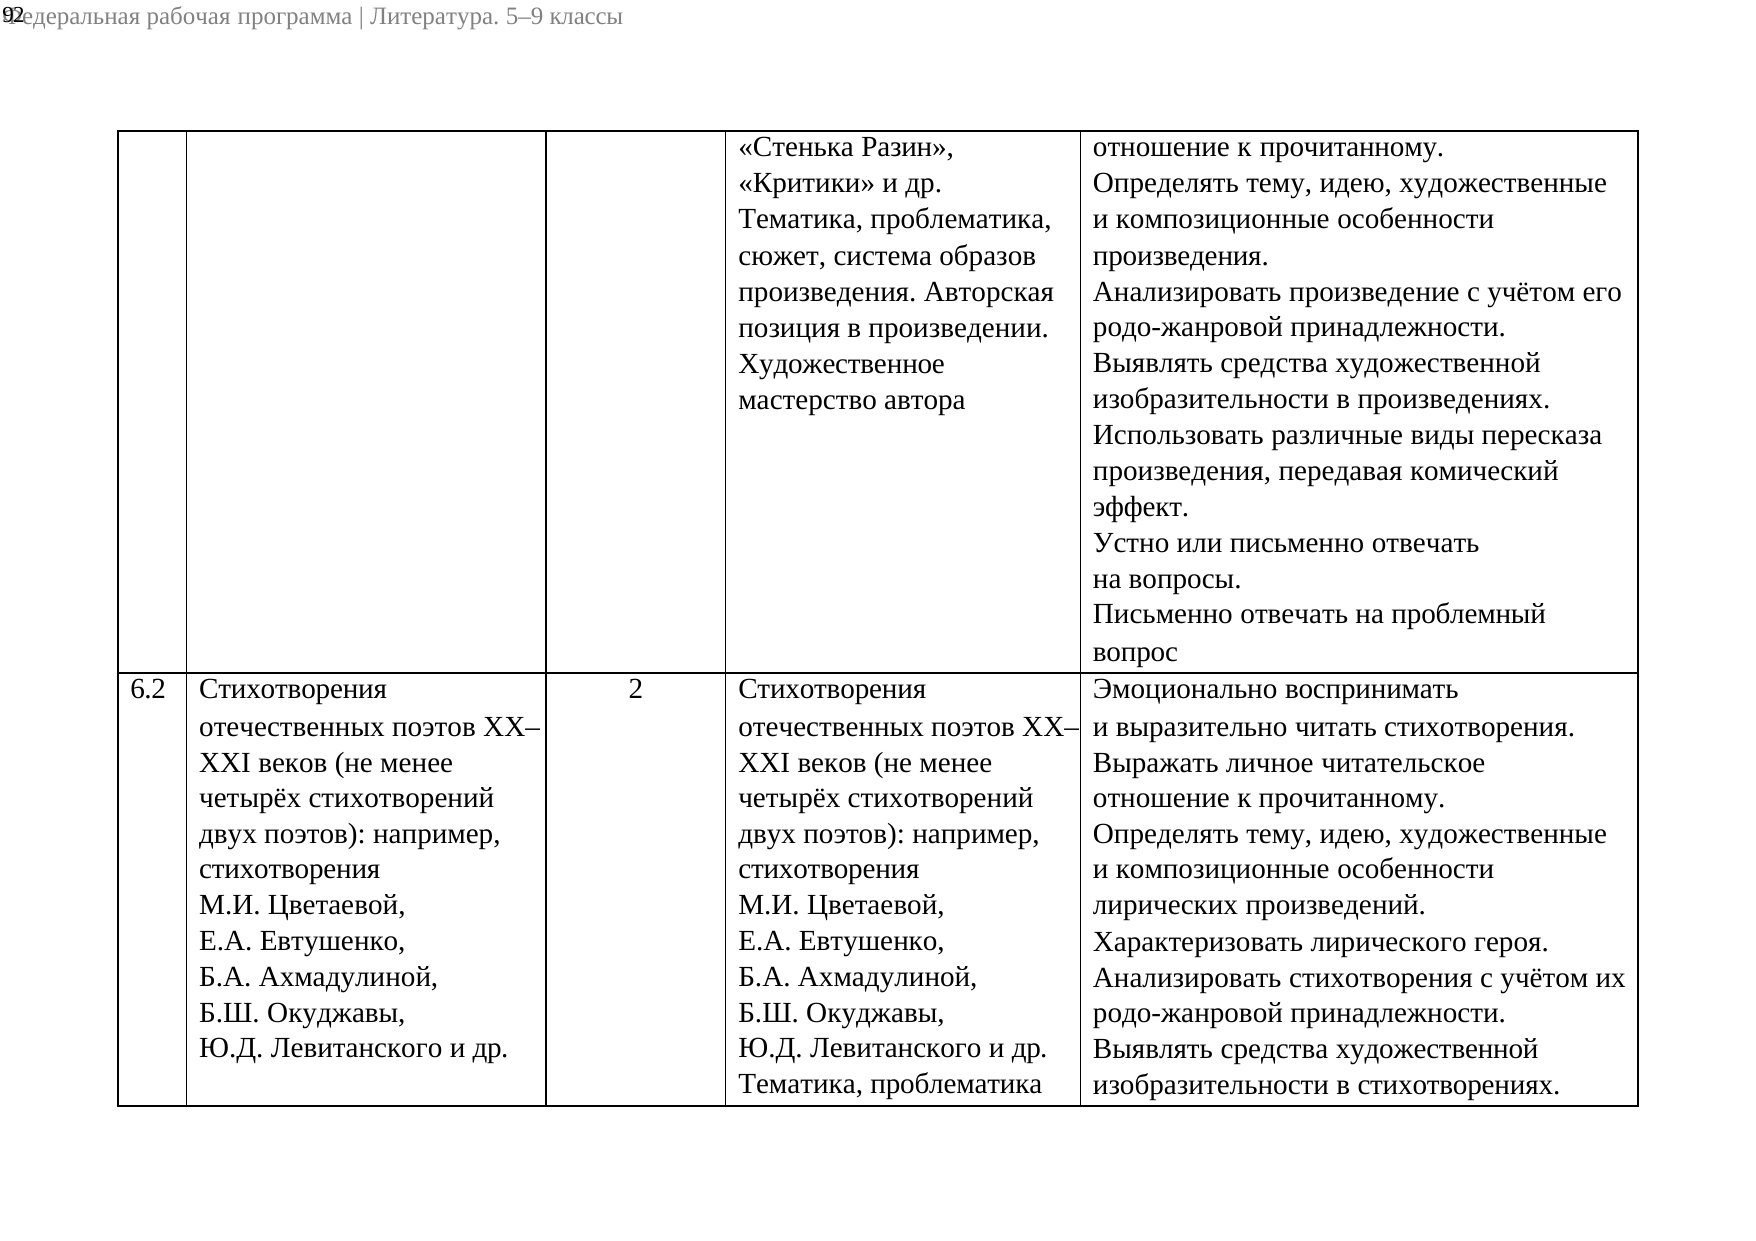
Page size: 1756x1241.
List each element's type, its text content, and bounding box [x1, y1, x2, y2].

table_cell Эмоционально воспринимать и выразительно читать стихотворения. Выражать личное читательское отношение к прочитанному. Определять тему, идею, художественные и композиционные особенности лирических произведений. Характеризовать лирического героя. Анализировать стихотворения с учётом их родо-жанровой принадлежности. Выявлять средства художественной изобразительности в стихотворениях. [1081, 674, 1637, 1105]
table_cell Стихотворения отечественных поэтов XX–XXI веков (не менее четырёх стихотворений двух поэтов): например, стихотворения М.И. Цветаевой, Е.А. Евтушенко, Б.А. Ахмадулиной, Б.Ш. Окуджавы, Ю.Д. Левитанского и др. [187, 674, 545, 1105]
table_header [187, 132, 545, 672]
table_cell 2 [547, 674, 725, 1105]
table_header отношение к прочитанному. Определять тему, идею, художественные и композиционные особенности произведения. Анализировать произведение с учётом его родо-жанровой принадлежности. Выявлять средства художественной изобразительности в произведениях. Использовать различные виды пересказа произведения, передавая комический эффект. Устно или письменно отвечать на вопросы. Письменно отвечать на проблемный вопрос [1081, 132, 1637, 672]
table_header [547, 132, 725, 672]
table_header [119, 132, 186, 672]
table_cell Стихотворения отечественных поэтов XX–XXI веков (не менее четырёх стихотворений двух поэтов): например, стихотворения М.И. Цветаевой, Е.А. Евтушенко, Б.А. Ахмадулиной, Б.Ш. Окуджавы, Ю.Д. Левитанского и др. Тематика, проблематика [726, 674, 1080, 1105]
table_header «Стенька Разин», «Критики» и др. Тематика, проблематика, сюжет, система образов произведения. Авторская позиция в произведении. Художественное мастерство автора [726, 132, 1080, 672]
table_cell 6.2 [119, 674, 186, 1105]
